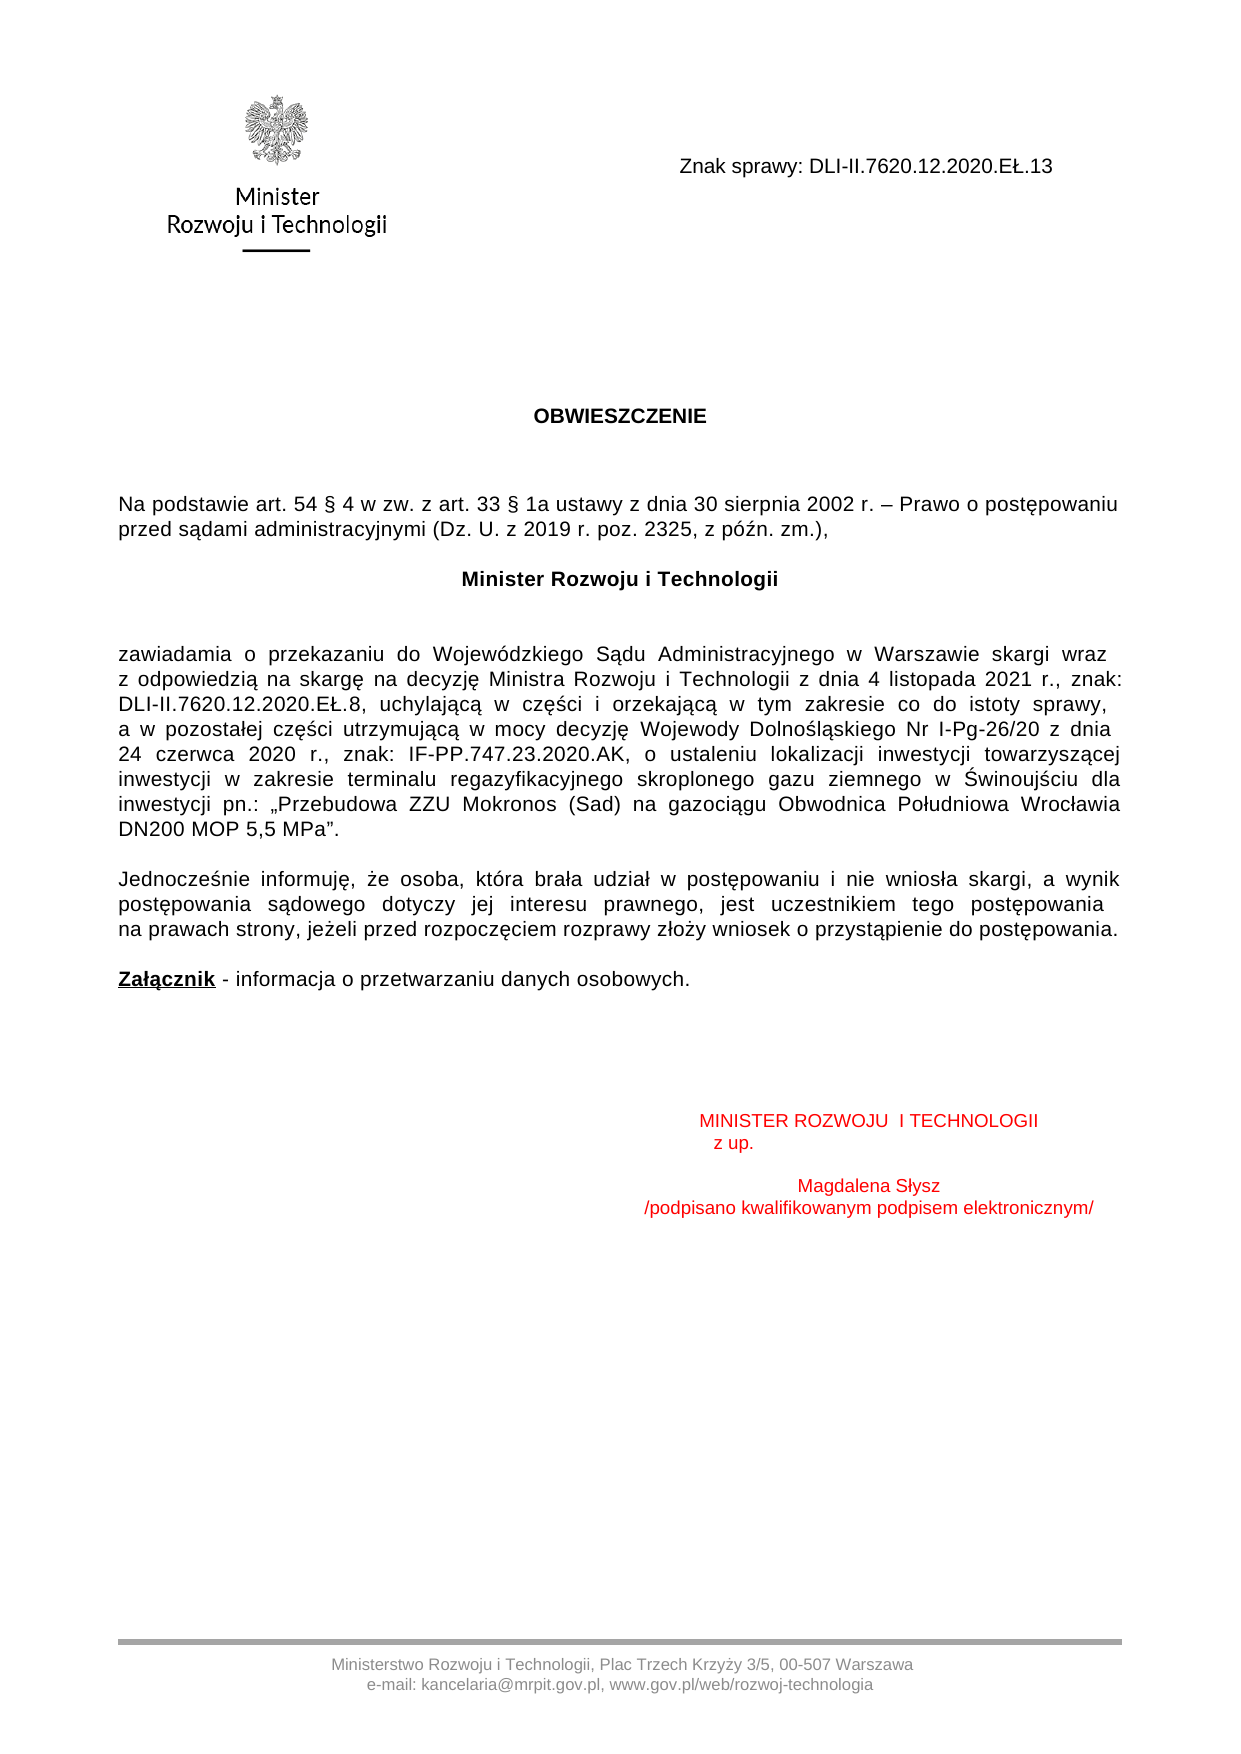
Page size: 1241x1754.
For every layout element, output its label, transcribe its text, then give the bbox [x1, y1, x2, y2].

text Znak sprawy: DLI-II.7620.12.2020.EŁ.13 [679, 153, 1122, 178]
text Jednocześnie informuję, że osoba, która brała udział w postępowaniu i nie wniosła skargi, a wynik postępowania sądowego dotyczy jej interesu prawnego, jest uczestnikiem tego postępowania na prawach strony, jeżeli przed rozpoczęciem rozprawy złoży wniosek o przystąpienie do postępowania. [118, 866, 1122, 941]
text Minister Rozwoju i Technologii [118, 566, 1122, 591]
text OBWIESZCZENIE [118, 403, 1122, 428]
picture [32, 58, 525, 399]
text Na podstawie art. 54 § 4 w zw. z art. 33 § 1a ustawy z dnia 30 sierpnia 2002 r. – Prawo o postępowaniu przed sądami administracyjnymi (Dz. U. z 2019 r. poz. 2325, z późn. zm.), [118, 491, 1122, 541]
text Załącznik - informacja o przetwarzaniu danych osobowych. [118, 966, 1122, 991]
text zawiadamia o przekazaniu do Wojewódzkiego Sądu Administracyjnego w Warszawie skargi wraz z odpowiedzią na skargę na decyzję Ministra Rozwoju i Technologii z dnia 4 listopada 2021 r., znak: DLI-II.7620.12.2020.EŁ.8, uchylającą w części i orzekającą w tym zakresie co do istoty sprawy, a w pozostałej części utrzymującą w mocy decyzję Wojewody Dolnośląskiego Nr I-Pg-26/20 z dnia 24 czerwca 2020 r., znak: IF-PP.747.23.2020.AK, o ustaleniu lokalizacji inwestycji towarzyszącej inwestycji w zakresie terminalu regazyfikacyjnego skroplonego gazu ziemnego w Świnoujściu dla inwestycji pn.: „Przebudowa ZZU Mokronos (Sad) na gazociągu Obwodnica Południowa Wrocławia DN200 MOP 5,5 MPa”. [118, 641, 1122, 841]
